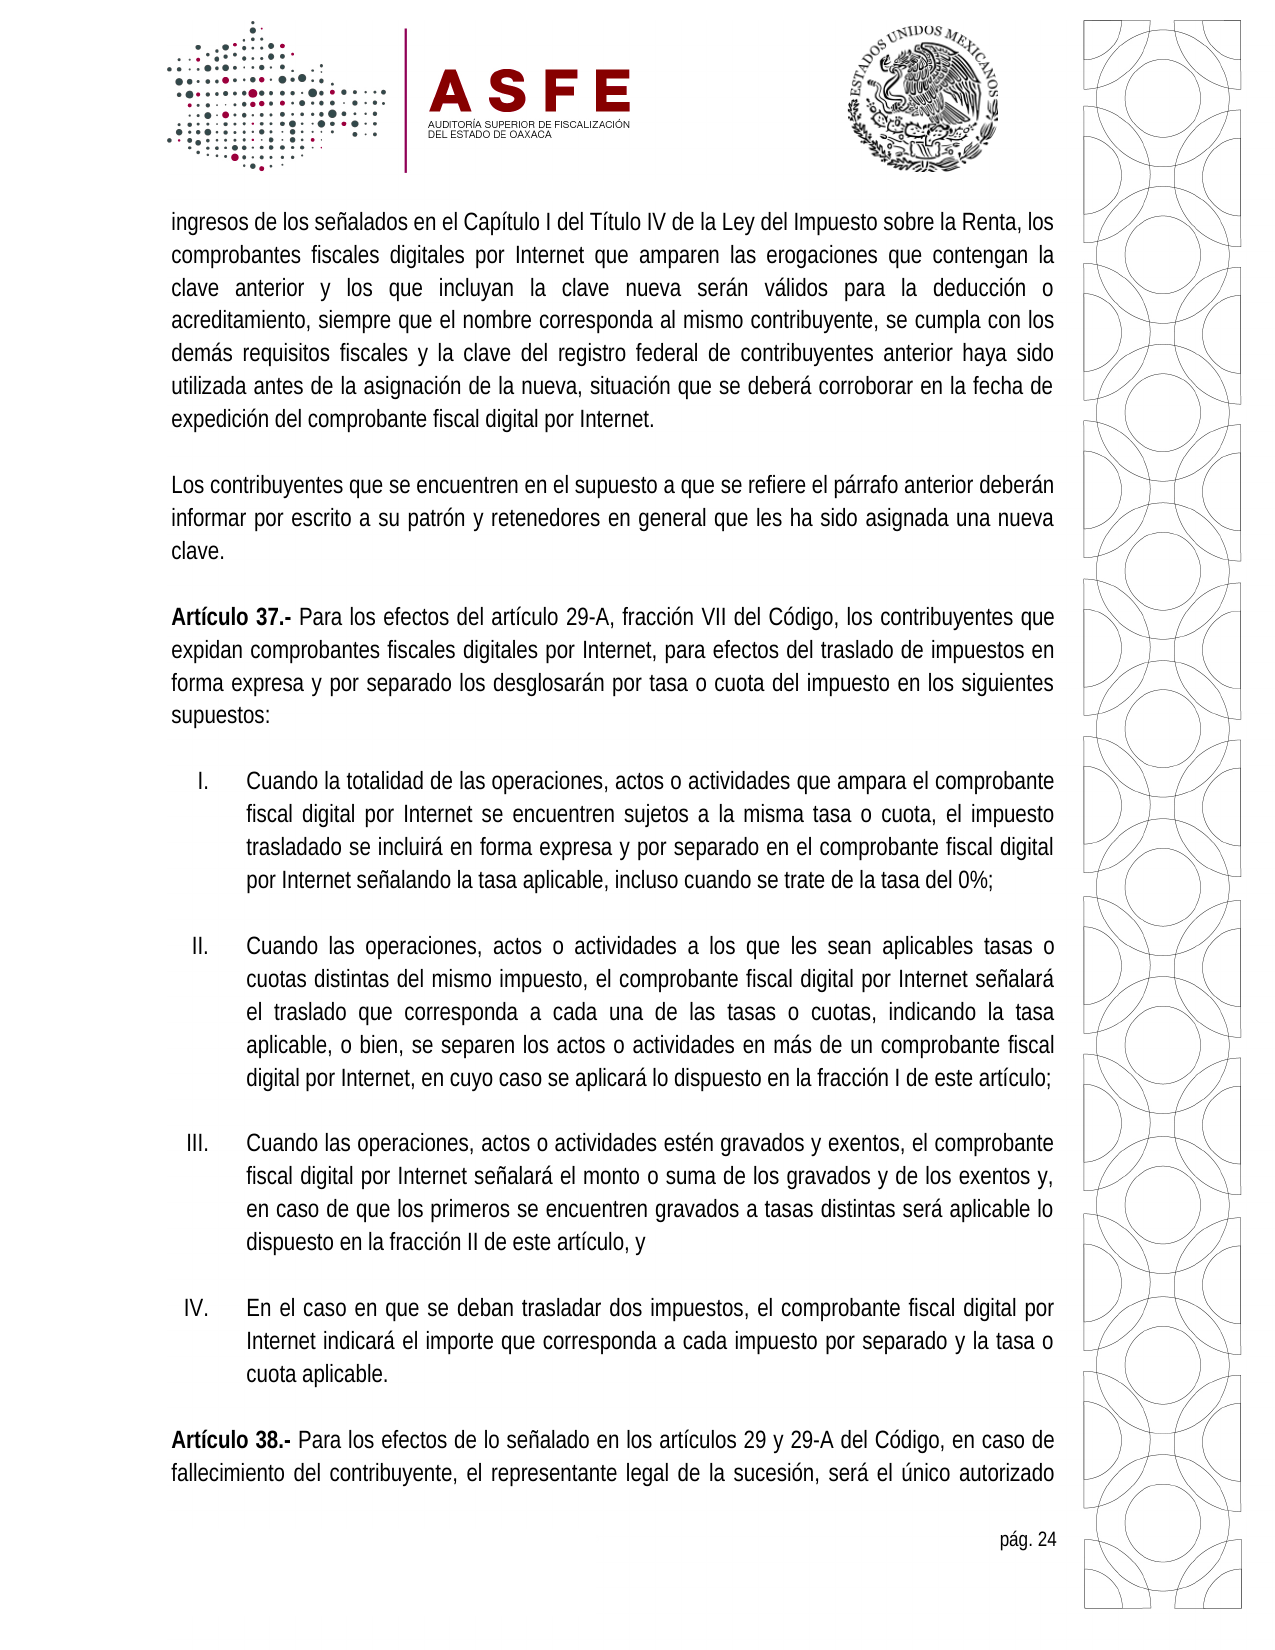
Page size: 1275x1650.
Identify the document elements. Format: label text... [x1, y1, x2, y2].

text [171, 1425, 1056, 1486]
text Artículo 37.- Para los efectos del artículo 29-A, fracción VII del Código, los contribuyentes que expidan comprobantes fiscales digitales por Internet, para efectos del traslado de impuestos en forma expresa y por separado los desglosarán por tasa o cuota del impuesto en los siguientes supuestos: [171, 602, 1056, 729]
list En el caso en que se deban trasladar dos impuestos, el comprobante fiscal digital por Internet indicará el importe que corresponda a cada impuesto por separado y la tasa o cuota aplicable. [209, 1293, 1056, 1387]
list Cuando las operaciones, actos o actividades estén gravados y exentos, el comprobante fiscal digital por Internet señalará el monto o suma de los gravados y de los exentos y, en caso de que los primeros se encuentren gravados a tasas distintas será aplicable lo dispuesto en la fracción II de este artículo, y [209, 1128, 1056, 1256]
picture [167, 20, 1275, 1650]
list Cuando las operaciones, actos o actividades a los que les sean aplicables tasas o cuotas distintas del mismo impuesto, el comprobante fiscal digital por Internet señalará el traslado que corresponda a cada una de las tasas o cuotas, indicando la tasa aplicable, o bien, se separen los actos o actividades en más de un comprobante fiscal digital por Internet, en cuyo caso se aplicará lo dispuesto en la fracción I de este artículo; [209, 931, 1056, 1091]
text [171, 207, 1056, 433]
text Los contribuyentes que se encuentren en el supuesto a que se refiere el párrafo anterior deberán informar por escrito a su patrón y retenedores en general que les ha sido asignada una nueva clave. [171, 470, 1056, 564]
list Cuando la totalidad de las operaciones, actos o actividades que ampara el comprobante fiscal digital por Internet se encuentren sujetos a la misma tasa o cuota, el impuesto trasladado se incluirá en forma expresa y por separado en el comprobante fiscal digital por Internet señalando la tasa aplicable, incluso cuando se trate de la tasa del 0%; [209, 766, 1056, 894]
